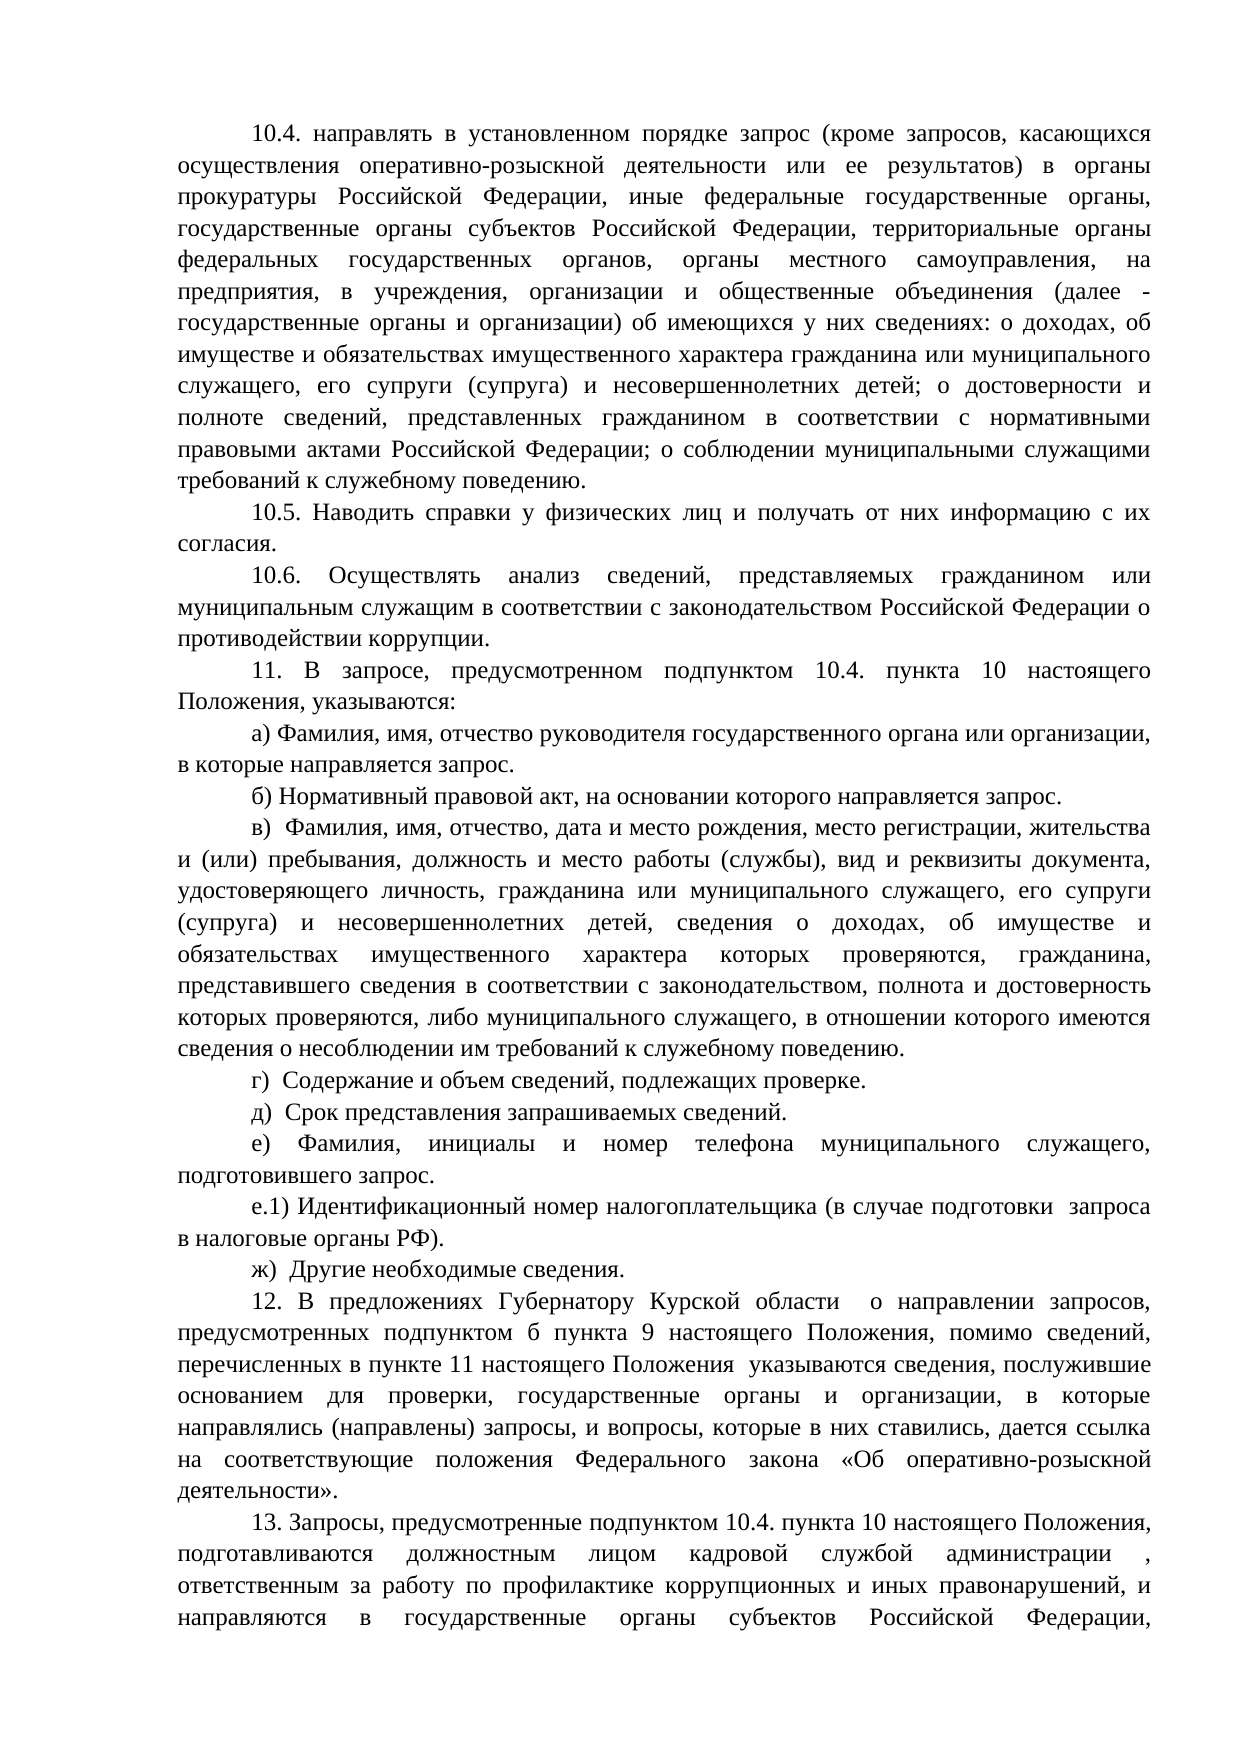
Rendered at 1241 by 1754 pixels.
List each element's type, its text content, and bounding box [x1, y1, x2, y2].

text 10.6. Осуществлять анализ сведений, представляемых гражданином или муниципальным служащим в соответствии с законодательством Российской Федерации о противодействии коррупции. [177, 560, 1152, 652]
text е) Фамилия, инициалы и номер телефона муниципального служащего, подготовившего запрос. [177, 1128, 1152, 1188]
text д) Срок представления запрашиваемых сведений. [177, 1097, 1152, 1125]
text г) Содержание и объем сведений, подлежащих проверке. [177, 1065, 1152, 1094]
text е.1) Идентификационный номер налогоплательщика (в случае подготовки запроса в налоговые органы РФ). [177, 1191, 1152, 1252]
text 11. В запросе, предусмотренном подпунктом 10.4. пункта 10 настоящего Положения, указываются: [177, 655, 1152, 715]
text 10.4. направлять в установленном порядке запрос (кроме запросов, касающихся осуществления оперативно-розыскной деятельности или ее результатов) в органы прокуратуры Российской Федерации, иные федеральные государственные органы, государственные органы субъектов Российской Федерации, территориальные органы федеральных государственных органов, органы местного самоуправления, на предприятия, в учреждения, организации и общественные объединения (далее - государственные органы и организации) об имеющихся у них сведениях: о доходах, об имуществе и обязательствах имущественного характера гражданина или муниципального служащего, его супруги (супруга) и несовершеннолетних детей; о достоверности и полноте сведений, представленных гражданином в соответствии с нормативными правовыми актами Российской Федерации; о соблюдении муниципальными служащими требований к служебному поведению. [177, 118, 1152, 494]
text в) Фамилия, имя, отчество, дата и место рождения, место регистрации, жительства и (или) пребывания, должность и место работы (службы), вид и реквизиты документа, удостоверяющего личность, гражданина или муниципального служащего, его супруги (супруга) и несовершеннолетних детей, сведения о доходах, об имуществе и обязательствах имущественного характера которых проверяются, гражданина, представившего сведения в соответствии с законодательством, полнота и достоверность которых проверяются, либо муниципального служащего, в отношении которого имеются сведения о несоблюдении им требований к служебному поведению. [177, 812, 1152, 1062]
text 10.5. Наводить справки у физических лиц и получать от них информацию с их согласия. [177, 497, 1152, 557]
text ж) Другие необходимые сведения. [177, 1254, 1152, 1283]
text б) Нормативный правовой акт, на основании которого направляется запрос. [177, 781, 1152, 810]
text а) Фамилия, имя, отчество руководителя государственного органа или организации, в которые направляется запрос. [177, 718, 1152, 778]
text 12. В предложениях Губернатору Курской области о направлении запросов, предусмотренных подпунктом б пункта 9 настоящего Положения, помимо сведений, перечисленных в пункте 11 настоящего Положения указываются сведения, послужившие основанием для проверки, государственные органы и организации, в которые направлялись (направлены) запросы, и вопросы, которые в них ставились, дается ссылка на соответствующие положения Федерального закона «Об оперативно-розыскной деятельности». [177, 1286, 1152, 1504]
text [177, 1507, 1152, 1630]
